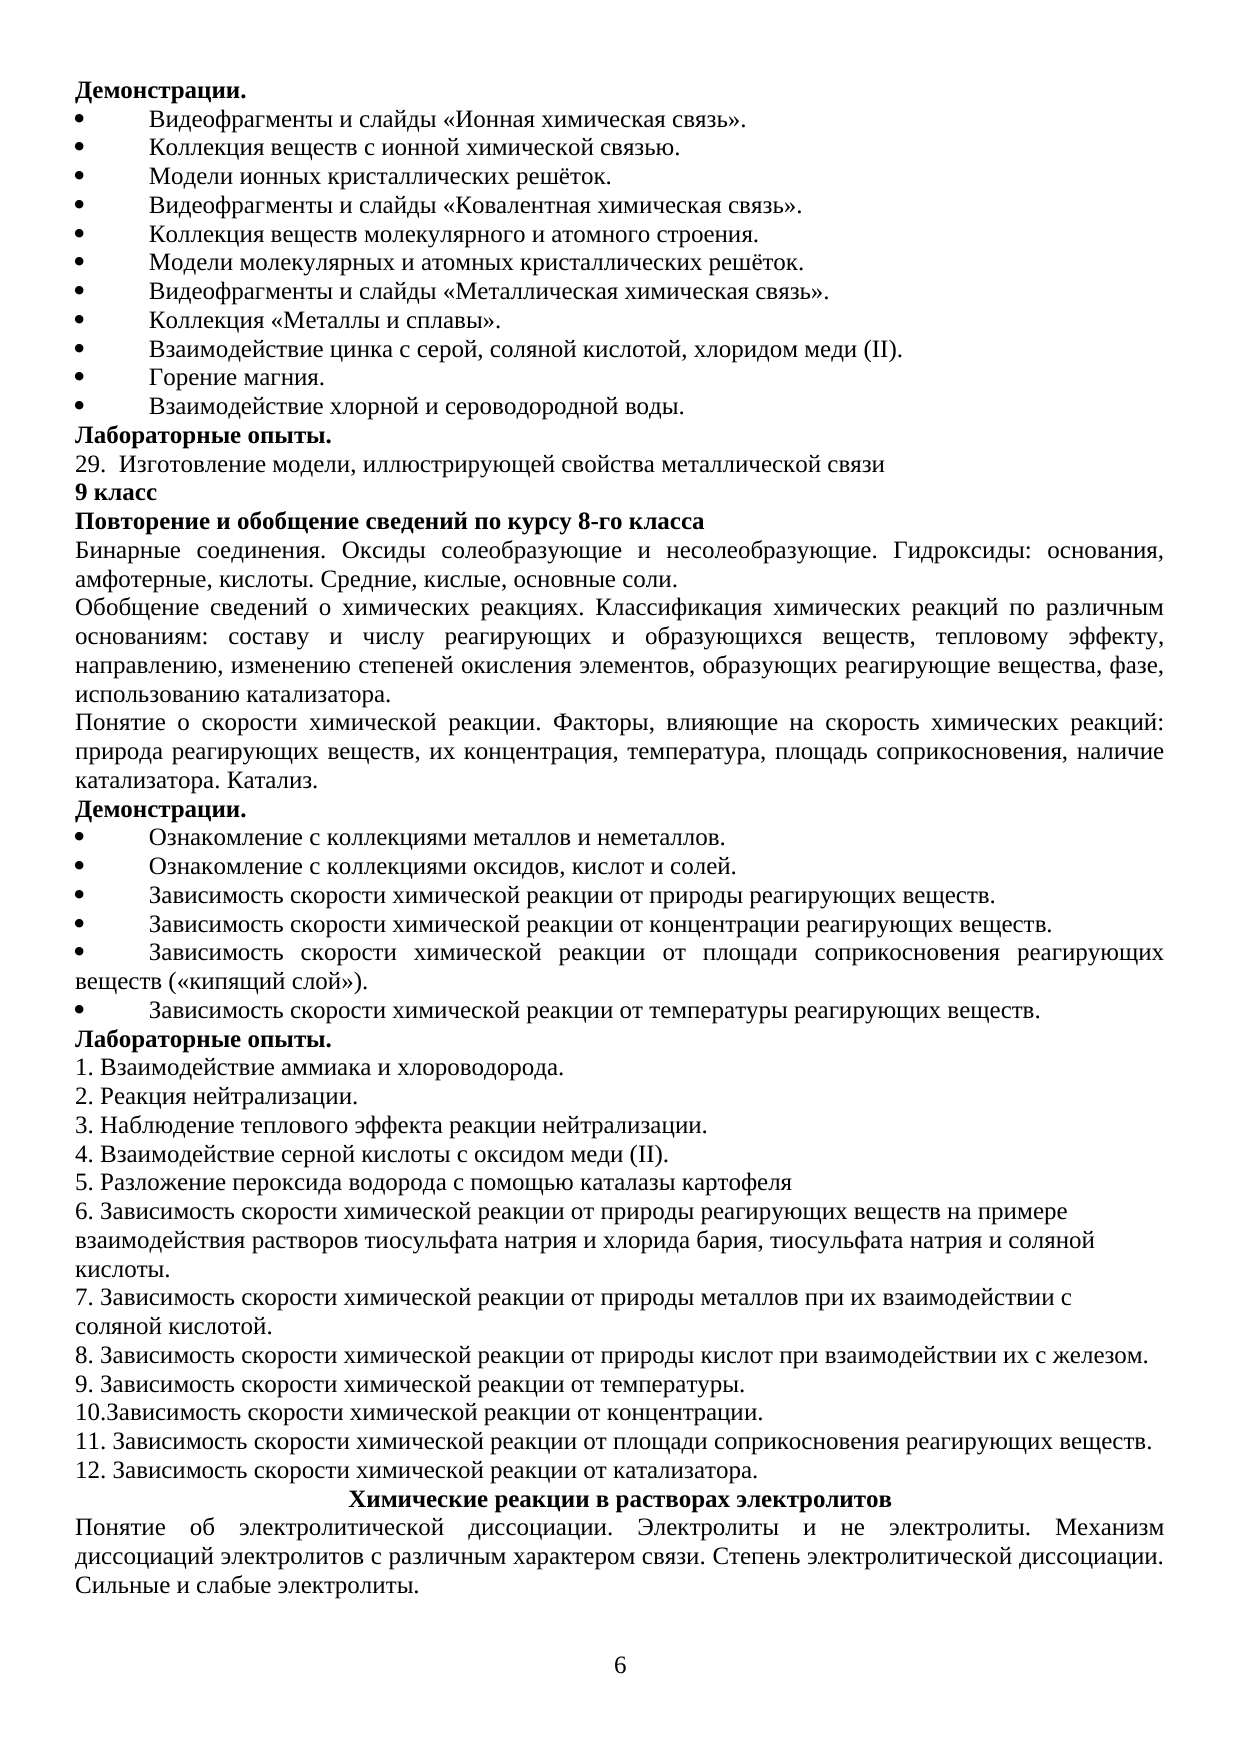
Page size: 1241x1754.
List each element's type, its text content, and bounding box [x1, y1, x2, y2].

text 10.Зависимость скорости химической реакции от концентрации. [75, 1397, 1165, 1426]
list Зависимость скорости химической реакции от природы реагирующих веществ. [75, 880, 1165, 909]
text Повторение и обобщение сведений по курсу 8-го класса [75, 506, 1165, 535]
text Демонстрации. [75, 75, 1165, 104]
text Бинарные соединения. Оксиды солеобразующие и несолеобразующие. Гидроксиды: основания, амфотерные, кислоты. Средние, кислые, основные соли. [75, 535, 1165, 592]
list Коллекция «Металлы и сплавы». [75, 305, 1165, 334]
list Коллекция веществ с ионной химической связью. [75, 132, 1165, 161]
text Понятие об электролитической диссоциации. Электролиты и не электролиты. Механизм диссоциаций электролитов с различным характером связи. Степень электролитической диссоциации. Сильные и слабые электролиты. [75, 1512, 1165, 1599]
text 8. Зависимость скорости химической реакции от природы кислот при взаимодействии их с железом. [75, 1340, 1165, 1369]
text 12. Зависимость скорости химической реакции от катализатора. [75, 1455, 1165, 1484]
text 4. Взаимодействие серной кислоты с оксидом меди (II). [75, 1139, 1165, 1167]
text Демонстрации. [75, 794, 1165, 822]
list Взаимодействие цинка с серой, соляной кислотой, хлоридом меди (II). [75, 334, 1165, 362]
list Ознакомление с коллекциями оксидов, кислот и солей. [75, 851, 1165, 880]
text 11. Зависимость скорости химической реакции от площади соприкосновения реагирующих веществ. [75, 1426, 1165, 1455]
list Ознакомление с коллекциями металлов и неметаллов. [75, 822, 1165, 851]
text 29. Изготовление модели, иллюстрирующей свойства металлической связи [75, 449, 1165, 477]
list Взаимодействие хлорной и сероводородной воды. [75, 391, 1165, 420]
text 7. Зависимость скорости химической реакции от природы металлов при их взаимодействии с соляной кислотой. [75, 1282, 1165, 1340]
list Модели ионных кристаллических решёток. [75, 161, 1165, 190]
list Коллекция веществ молекулярного и атомного строения. [75, 219, 1165, 247]
text 9 класс [75, 477, 1165, 506]
text Понятие о скорости химической реакции. Факторы, влияющие на скорость химических реакций: природа реагирующих веществ, их концентрация, температура, площадь соприкосновения, наличие катализатора. Катализ. [75, 707, 1165, 794]
list Видеофрагменты и слайды «Металлическая химическая связь». [75, 276, 1165, 305]
list Зависимость скорости химической реакции от температуры реагирующих веществ. [75, 995, 1165, 1024]
list Модели молекулярных и атомных кристаллических решёток. [75, 247, 1165, 276]
text Лабораторные опыты. [75, 1024, 1165, 1052]
list Видеофрагменты и слайды «Ионная химическая связь». [75, 104, 1165, 132]
text Лабораторные опыты. [75, 420, 1165, 449]
list Видеофрагменты и слайды «Ковалентная химическая связь». [75, 190, 1165, 219]
text 9. Зависимость скорости химической реакции от температуры. [75, 1369, 1165, 1397]
text 1. Взаимодействие аммиака и хлороводорода. [75, 1052, 1165, 1081]
list Зависимость скорости химической реакции от площади соприкосновения реагирующих веществ («кипящий слой»). [75, 937, 1165, 995]
text 5. Разложение пероксида водорода с помощью каталазы картофеля [75, 1167, 1165, 1196]
text Химические реакции в растворах электролитов [75, 1484, 1165, 1512]
list Горение магния. [75, 362, 1165, 391]
text Обобщение сведений о химических реакциях. Классификация химических реакций по различным основаниям: составу и числу реагирующих и образующихся веществ, тепловому эффекту, направлению, изменению степеней окисления элементов, образующих реагирующие вещества, фазе, использованию катализатора. [75, 592, 1165, 707]
text 2. Реакция нейтрализации. [75, 1081, 1165, 1110]
list Зависимость скорости химической реакции от концентрации реагирующих веществ. [75, 909, 1165, 937]
text 3. Наблюдение теплового эффекта реакции нейтрализации. [75, 1110, 1165, 1139]
text 6. Зависимость скорости химической реакции от природы реагирующих веществ на примере взаимодействия растворов тиосульфата натрия и хлорида бария, тиосульфата натрия и соляной кислоты. [75, 1196, 1165, 1282]
